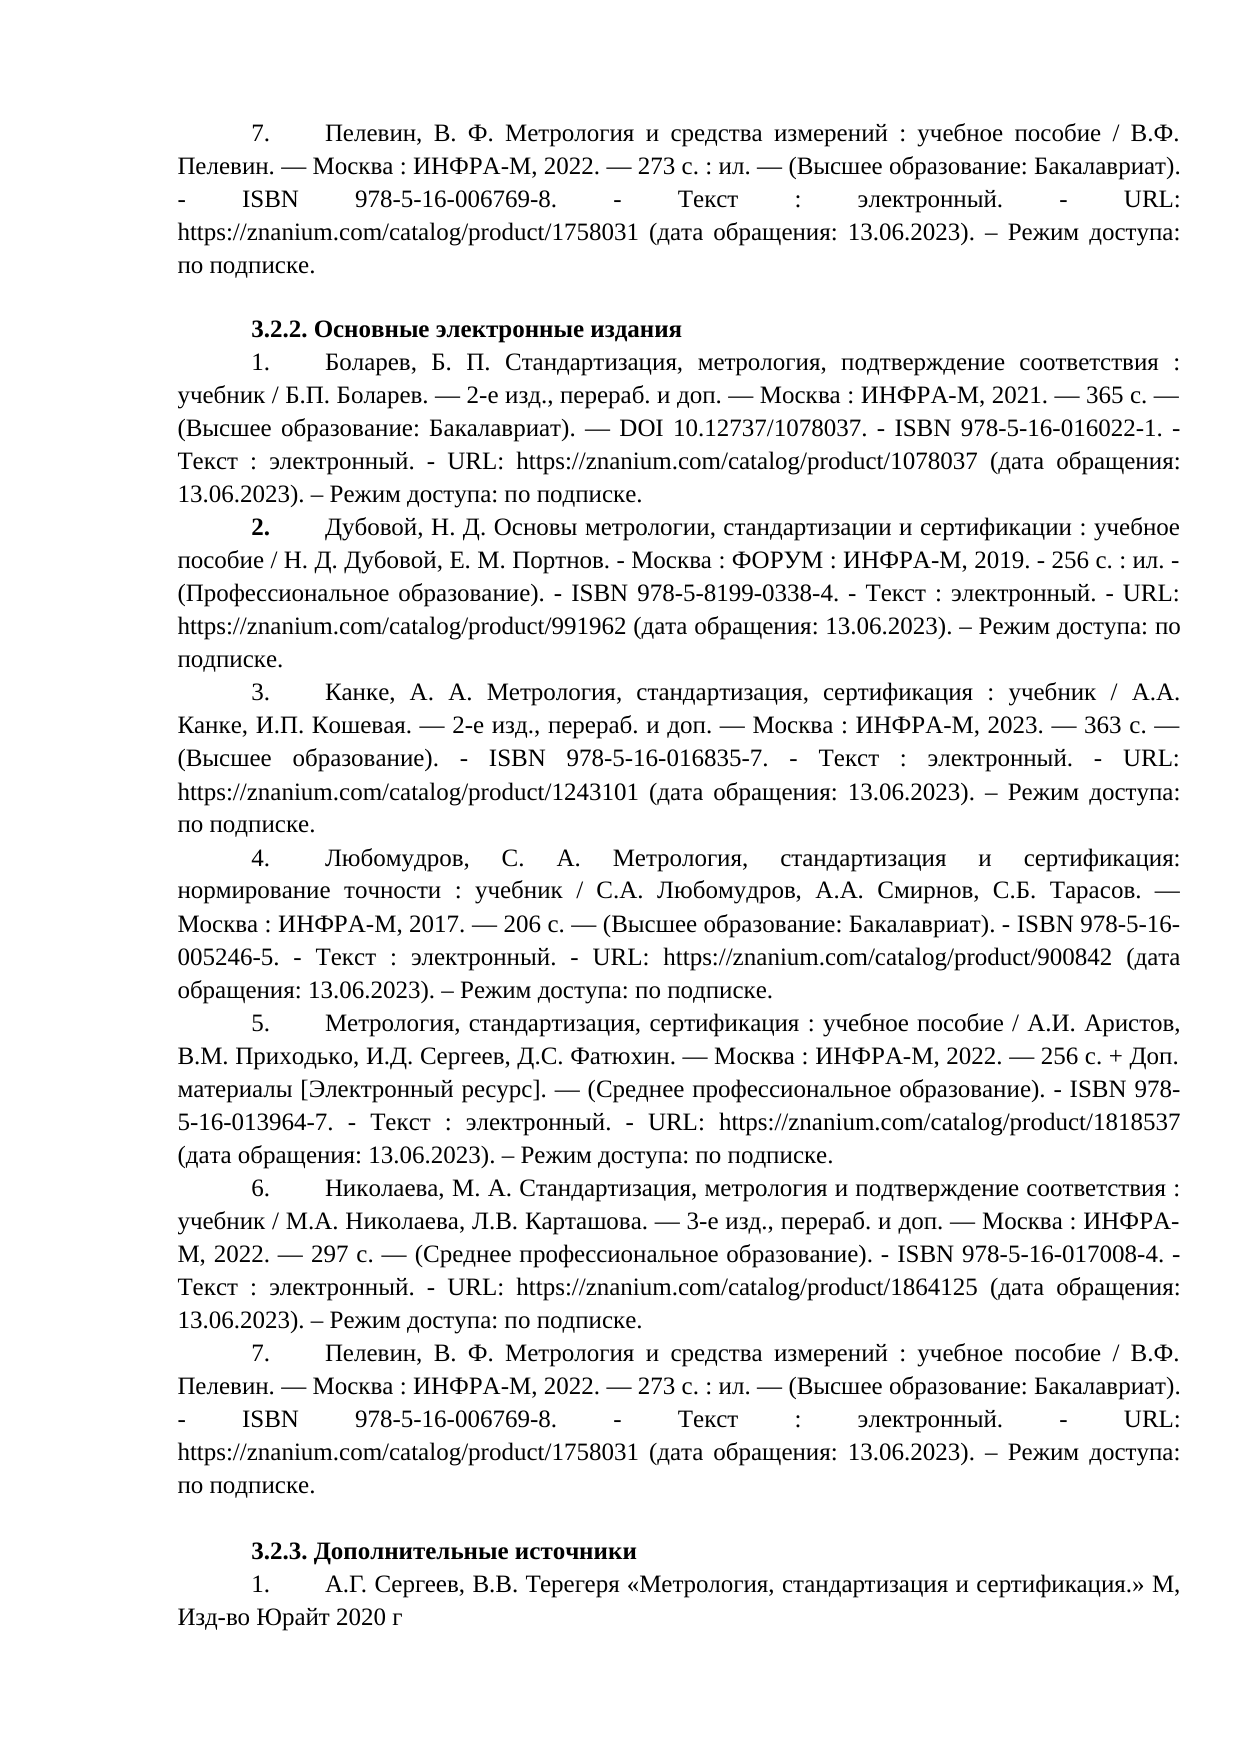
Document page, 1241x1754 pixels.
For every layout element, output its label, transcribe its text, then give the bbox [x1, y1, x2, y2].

list Метрология, стандартизация, сертификация : учебное пособие / А.И. Аристов, В.М. Приходько, И.Д. Сергеев, Д.С. Фатюхин. — Москва : ИНФРА-М, 2022. — 256 с. + Доп. материалы [Электронный ресурс]. — (Среднее профессиональное образование). - ISBN 978-5-16-013964-7. - Текст : электронный. - URL: https://znanium.com/catalog/product/1818537 (дата обращения: 13.06.2023). – Режим доступа: по подписке. [177, 1008, 1181, 1168]
list А.Г. Сергеев, В.В. Терегеря «Метрология, стандартизация и сертификация.» М, Изд-во Юрайт 2020 г [177, 1569, 1181, 1631]
list Любомудров, С. А. Метрология, стандартизация и сертификация: нормирование точности : учебник / С.А. Любомудров, А.А. Смирнов, С.Б. Тарасов. — Москва : ИНФРА-М, 2017. — 206 с. — (Высшее образование: Бакалавриат). - ISBN 978-5-16-005246-5. - Текст : электронный. - URL: https://znanium.com/catalog/product/900842 (дата обращения: 13.06.2023). – Режим доступа: по подписке. [177, 843, 1181, 1003]
list Пелевин, В. Ф. Метрология и средства измерений : учебное пособие / В.Ф. Пелевин. — Москва : ИНФРА-М, 2022. — 273 с. : ил. — (Высшее образование: Бакалавриат). - ISBN 978-5-16-006769-8. - Текст : электронный. - URL: https://znanium.com/catalog/product/1758031 (дата обращения: 13.06.2023). – Режим доступа: по подписке. [177, 1338, 1181, 1499]
list Николаева, М. А. Стандартизация, метрология и подтверждение соответствия : учебник / М.А. Николаева, Л.В. Карташова. — 3-е изд., перераб. и доп. — Москва : ИНФРА-М, 2022. — 297 с. — (Среднее профессиональное образование). - ISBN 978-5-16-017008-4. - Текст : электронный. - URL: https://znanium.com/catalog/product/1864125 (дата обращения: 13.06.2023). – Режим доступа: по подписке. [177, 1173, 1181, 1334]
list Боларев, Б. П. Стандартизация, метрология, подтверждение соответствия : учебник / Б.П. Боларев. — 2-е изд., перераб. и доп. — Москва : ИНФРА-М, 2021. — 365 c. — (Высшее образование: Бакалавриат). — DOI 10.12737/1078037. - ISBN 978-5-16-016022-1. - Текст : электронный. - URL: https://znanium.com/catalog/product/1078037 (дата обращения: 13.06.2023). – Режим доступа: по подписке. [177, 347, 1181, 508]
text 3.2.3. Дополнительные источники [177, 1536, 1181, 1565]
list Пелевин, В. Ф. Метрология и средства измерений : учебное пособие / В.Ф. Пелевин. — Москва : ИНФРА-М, 2022. — 273 с. : ил. — (Высшее образование: Бакалавриат). - ISBN 978-5-16-006769-8. - Текст : электронный. - URL: https://znanium.com/catalog/product/1758031 (дата обращения: 13.06.2023). – Режим доступа: по подписке. [177, 118, 1181, 279]
text 3.2.2. Основные электронные издания [177, 314, 1181, 343]
list Дубовой, Н. Д. Основы метрологии, стандартизации и сертификации : учебное пособие / Н. Д. Дубовой, Е. М. Портнов. - Москва : ФОРУМ : ИНФРА-М, 2019. - 256 с. : ил. - (Профессиональное образование). - ISBN 978-5-8199-0338-4. - Текст : электронный. - URL: https://znanium.com/catalog/product/991962 (дата обращения: 13.06.2023). – Режим доступа: по подписке. [177, 512, 1181, 673]
list Канке, А. А. Метрология, стандартизация, сертификация : учебник / А.А. Канке, И.П. Кошевая. — 2-е изд., перераб. и доп. — Москва : ИНФРА-М, 2023. — 363 с. — (Высшее образование). - ISBN 978-5-16-016835-7. - Текст : электронный. - URL: https://znanium.com/catalog/product/1243101 (дата обращения: 13.06.2023). – Режим доступа: по подписке. [177, 677, 1181, 838]
